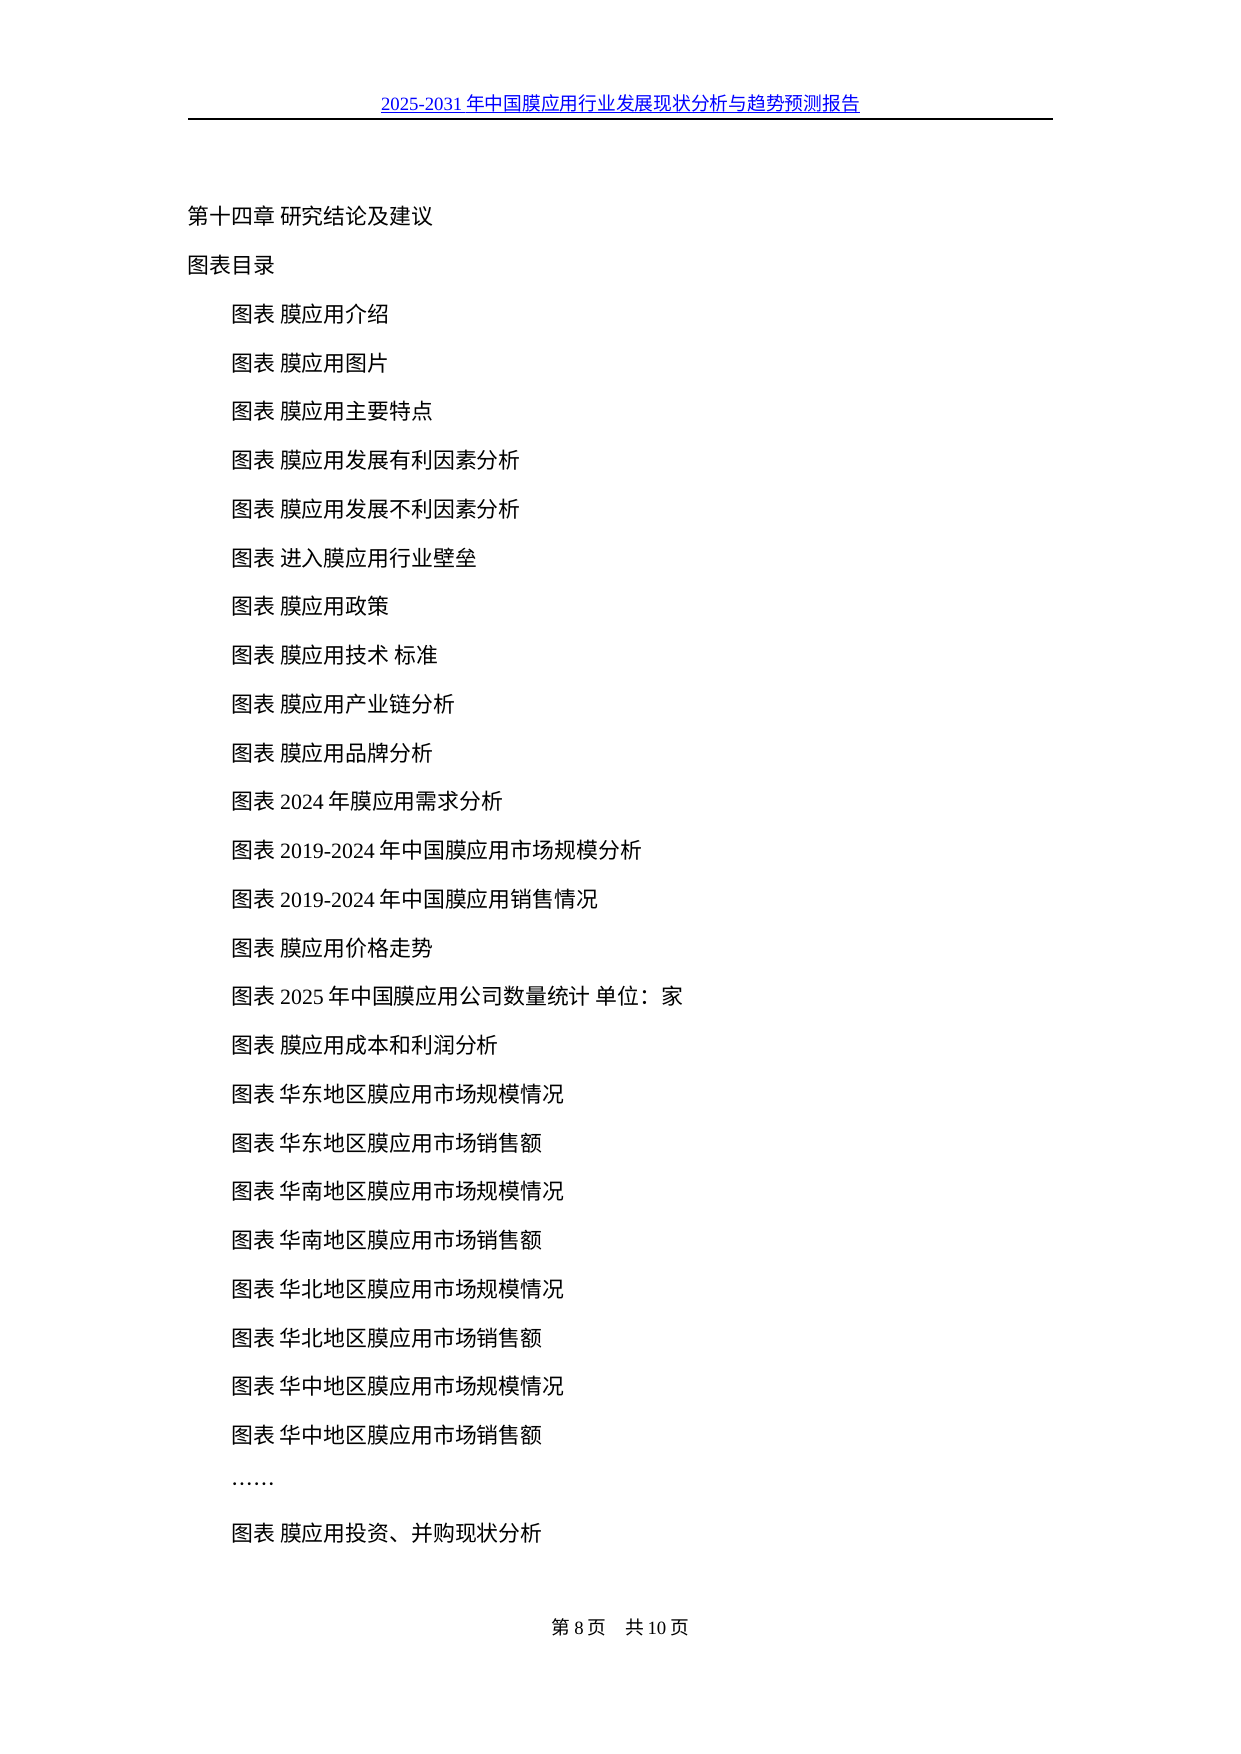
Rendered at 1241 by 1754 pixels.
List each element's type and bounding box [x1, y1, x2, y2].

text [187, 150, 1053, 1548]
